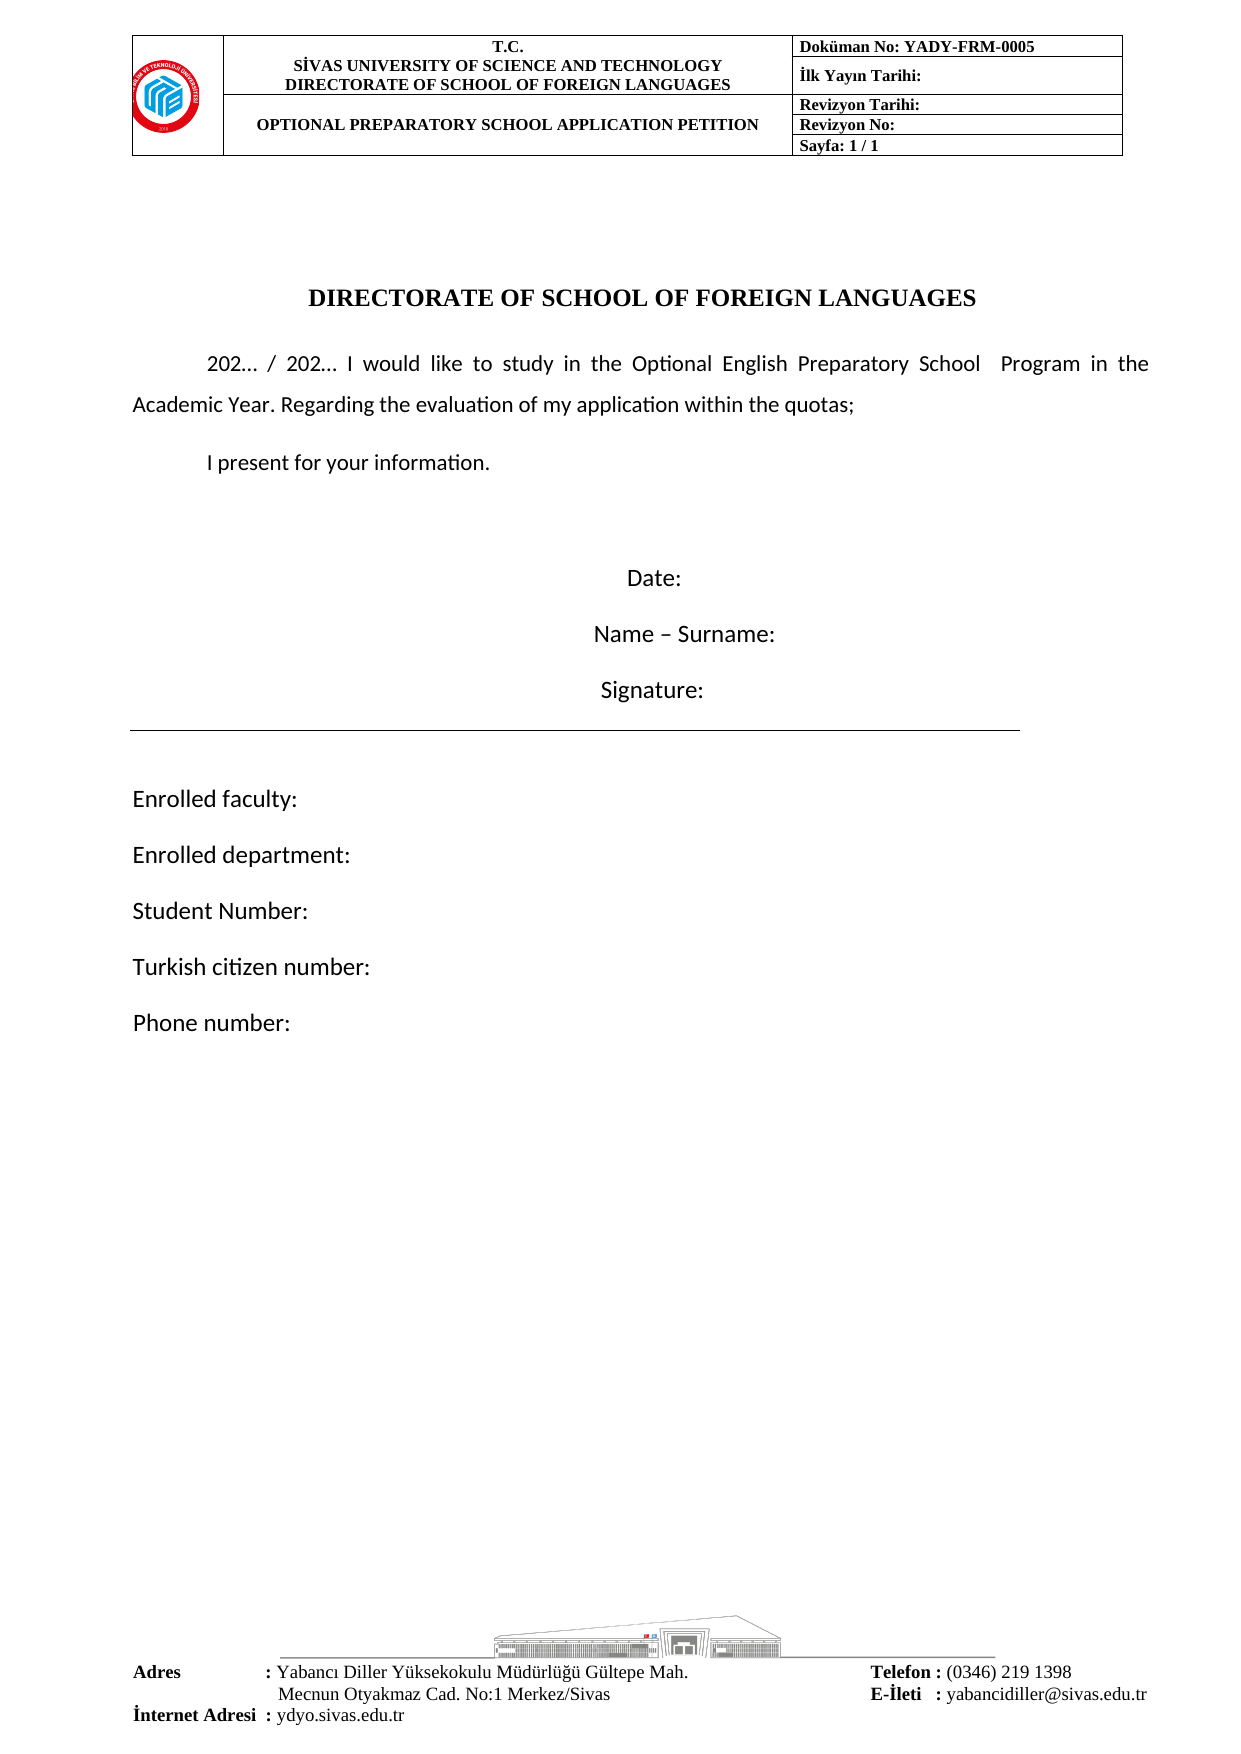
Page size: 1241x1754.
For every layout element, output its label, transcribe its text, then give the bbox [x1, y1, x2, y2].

text I present for your information. [142, 448, 1152, 476]
text Enrolled department: [132, 839, 1152, 870]
picture [280, 1603, 996, 1662]
text Enrolled faculty: [132, 784, 1152, 814]
text Phone number: [133, 1007, 1152, 1037]
text DIRECTORATE OF SCHOOL OF FOREIGN LANGUAGES [133, 283, 1152, 312]
text Student Number: [132, 895, 1152, 926]
text Turkish citizen number: [132, 951, 1152, 982]
text Name – Surname: [217, 618, 1152, 649]
text Signature: [217, 674, 1087, 705]
text 202… / 202… I would like to study in the Optional English Preparatory School Program in the Academic Year. Regarding the evaluation of my application within the quotas; [132, 349, 1152, 419]
picture [132, 60, 200, 133]
text Date: [217, 562, 1091, 593]
